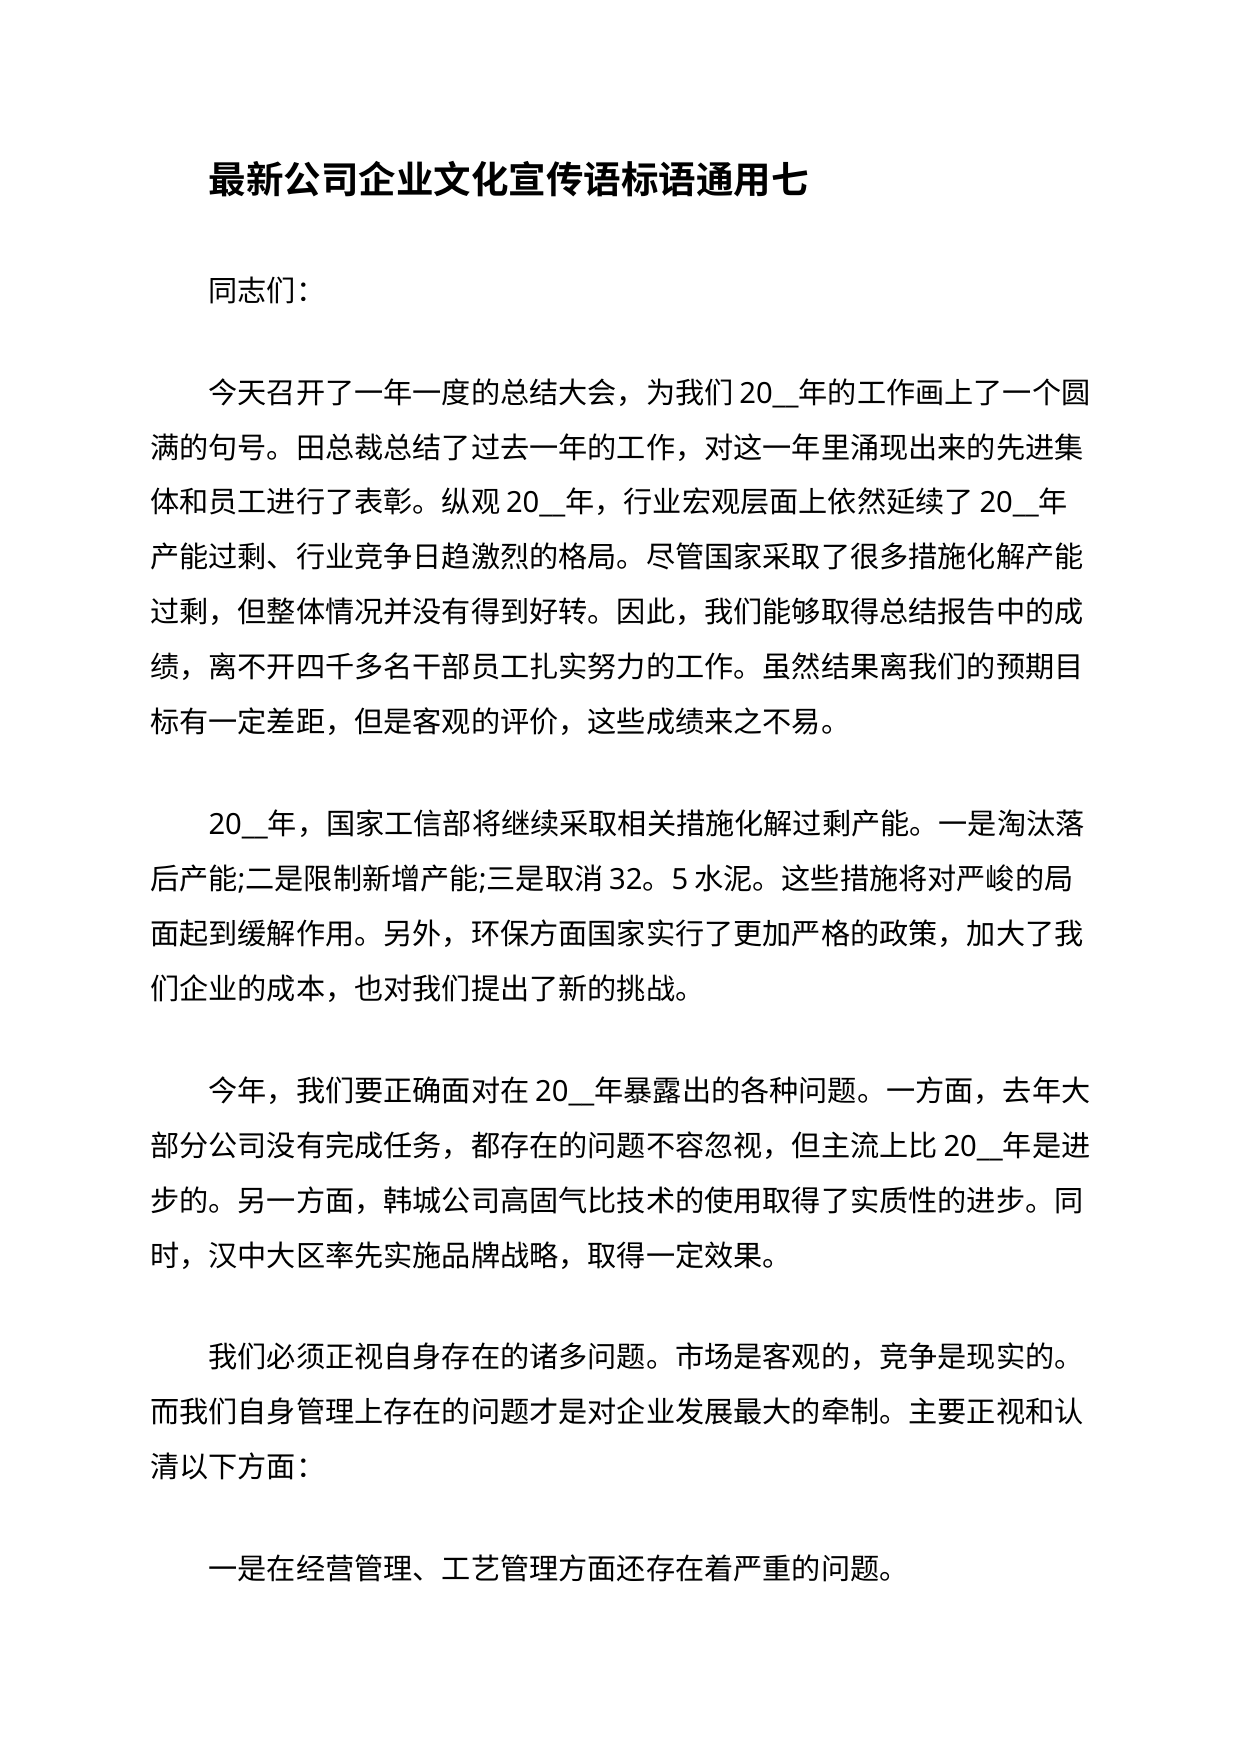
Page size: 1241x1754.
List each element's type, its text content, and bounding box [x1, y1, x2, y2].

text 今年，我们要正确面对在20__年暴露出的各种问题。一方面，去年大部分公司没有完成任务，都存在的问题不容忽视，但主流上比20__年是进步的。另一方面，韩城公司高固气比技术的使用取得了实质性的进步。同时，汉中大区率先实施品牌战略，取得一定效果。 [150, 1067, 1090, 1274]
text 一是在经营管理、工艺管理方面还存在着严重的问题。 [150, 1545, 1090, 1588]
text 我们必须正视自身存在的诸多问题。市场是客观的，竞争是现实的。而我们自身管理上存在的问题才是对企业发展最大的牵制。主要正视和认清以下方面： [150, 1334, 1090, 1486]
text 20__年，国家工信部将继续采取相关措施化解过剩产能。一是淘汰落后产能;二是限制新增产能;三是取消32。5水泥。这些措施将对严峻的局面起到缓解作用。另外，环保方面国家实行了更加严格的政策，加大了我们企业的成本，也对我们提出了新的挑战。 [150, 801, 1090, 1008]
text 最新公司企业文化宣传语标语通用七 [150, 150, 1090, 204]
text 今天召开了一年一度的总结大会，为我们20__年的工作画上了一个圆满的句号。田总裁总结了过去一年的工作，对这一年里涌现出来的先进集体和员工进行了表彰。纵观20__年，行业宏观层面上依然延续了20__年产能过剩、行业竞争日趋激烈的格局。尽管国家采取了很多措施化解产能过剩，但整体情况并没有得到好转。因此，我们能够取得总结报告中的成绩，离不开四千多名干部员工扎实努力的工作。虽然结果离我们的预期目标有一定差距，但是客观的评价，这些成绩来之不易。 [150, 369, 1090, 741]
text 同志们： [150, 267, 1090, 310]
